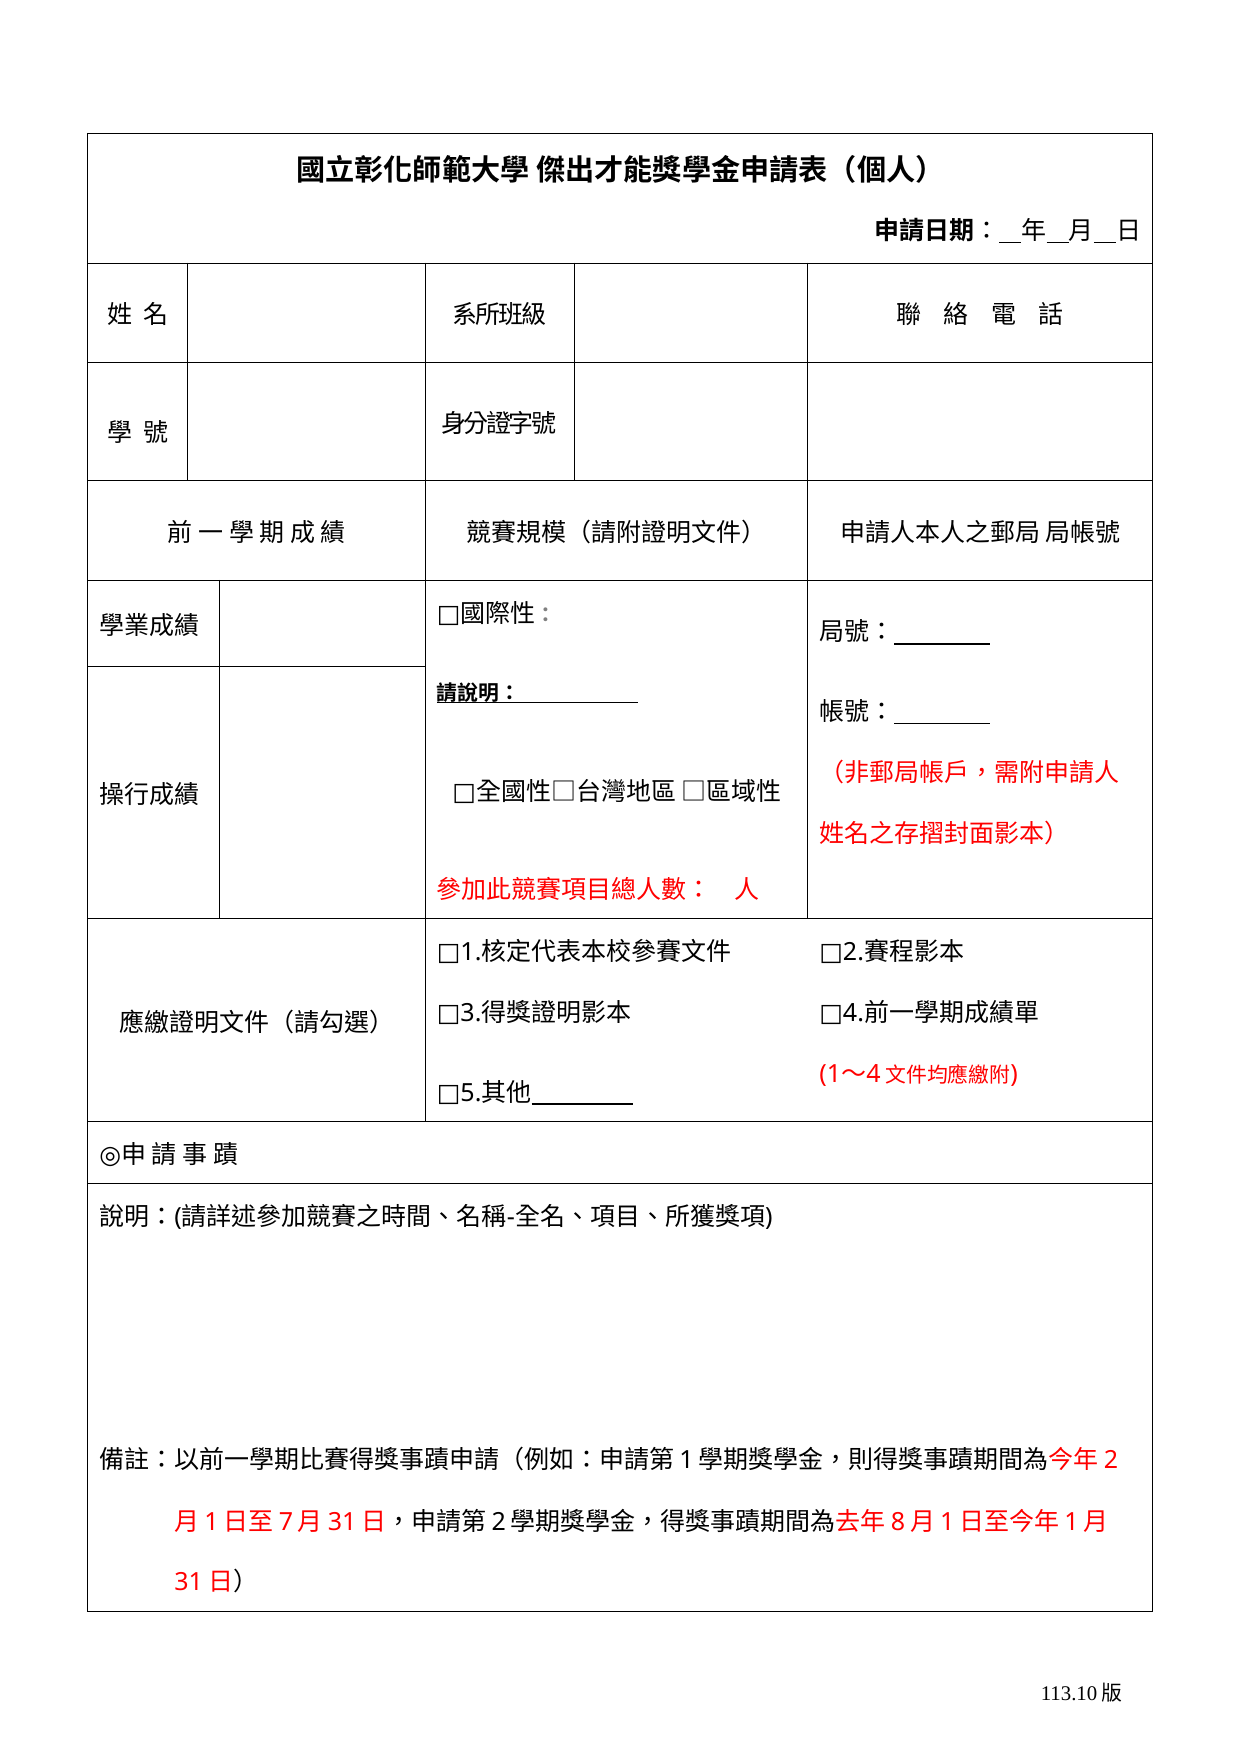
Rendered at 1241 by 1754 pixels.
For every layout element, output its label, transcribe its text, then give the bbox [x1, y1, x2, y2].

table_cell 學業成績 [88, 581, 219, 666]
table_cell [220, 667, 425, 918]
table_cell 操行成績 [88, 667, 219, 918]
table_cell 前 一 學 期 成 績 [88, 481, 425, 580]
table_cell □2.賽程影本 □4.前一學期成績單 (1～4文件均應繳附) [808, 919, 1152, 1121]
table_cell 競賽規模（請附證明文件） [426, 481, 807, 580]
table_cell 說明：(請詳述參加競賽之時間、名稱-全名、項目、所獲獎項) 備註：以前一學期比賽得獎事蹟申請（例如：申請第1學期獎學金，則得獎事蹟期間為今年2月1日至7月31日，申請第2學期獎學金，得獎事蹟期間為去年8月1日至今年1月31日） [88, 1184, 1152, 1611]
table_cell [188, 264, 425, 362]
table_cell [808, 363, 1152, 480]
table_cell [575, 264, 807, 362]
table_cell 姓 名 [88, 264, 187, 362]
table_cell 學 號 [88, 363, 187, 480]
table_cell 應繳證明文件（請勾選） [88, 919, 425, 1121]
table_cell □國際性： 請說明： □全國性□台灣地區 □區域性 參加此競賽項目總人數： 人 [426, 581, 807, 918]
table_header 國立彰化師範大學 傑出才能獎學金申請表（個人） 申請日期： 年 月 日 [88, 134, 1152, 263]
table_cell 系所班級 [426, 264, 574, 362]
table_cell ◎申 請 事 蹟 [88, 1122, 1152, 1183]
table_cell 身分證字號 [426, 363, 574, 480]
table_cell [188, 363, 425, 480]
table_cell 申請人本人之郵局 局帳號 [808, 481, 1152, 580]
table_cell [220, 581, 425, 666]
table_cell [575, 363, 807, 480]
table_cell 局號： 帳號： （非郵局帳戶，需附申請人姓名之存摺封面影本） [808, 581, 1152, 918]
table_cell □1.核定代表本校參賽文件 □3.得獎證明影本 □5.其他 [426, 919, 808, 1121]
table_cell 聯 絡 電 話 [808, 264, 1152, 362]
